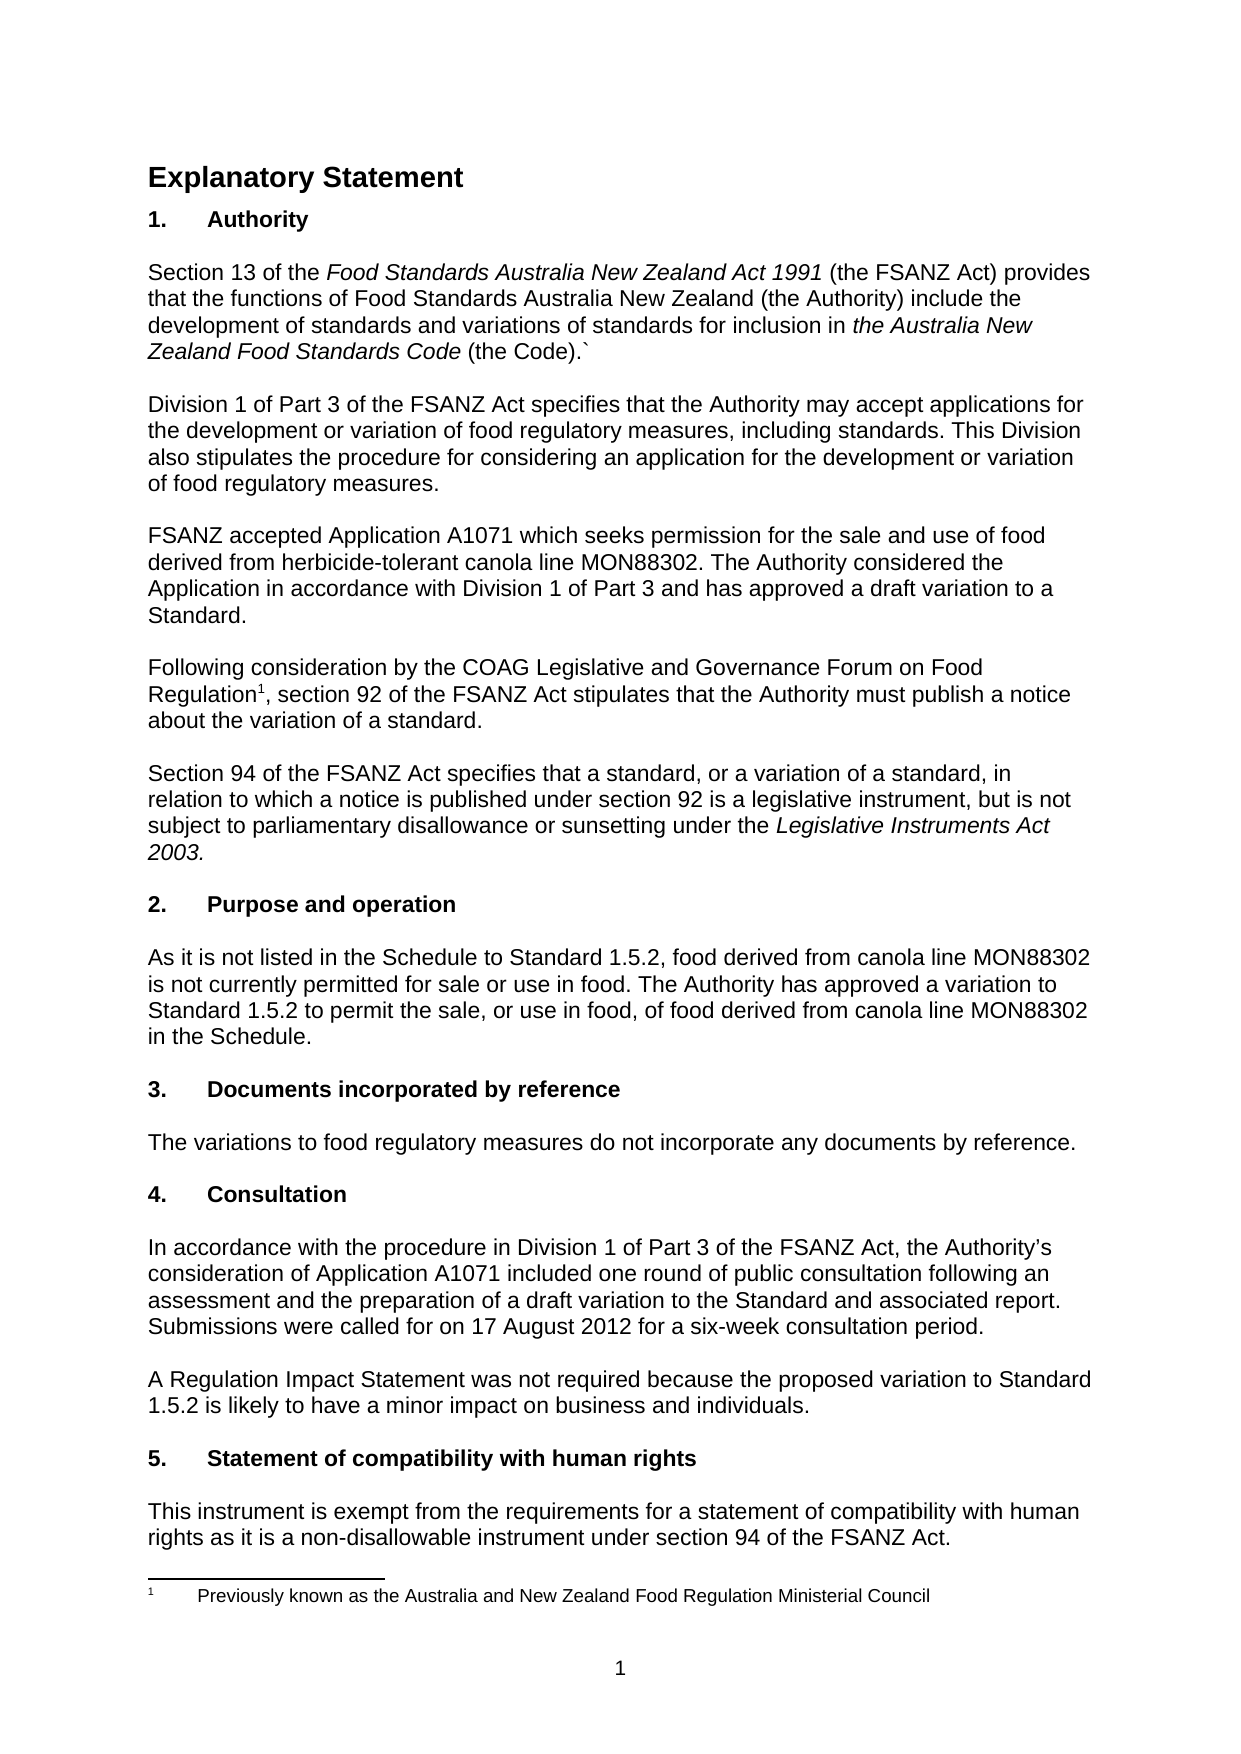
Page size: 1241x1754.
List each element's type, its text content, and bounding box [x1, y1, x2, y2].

text 3. Documents incorporated by reference [148, 1076, 1092, 1102]
text 5. Statement of compatibility with human rights [148, 1445, 1092, 1471]
text Division 1 of Part 3 of the FSANZ Act specifies that the Authority may accept applications for the development or variation of food regulatory measures, including standards. This Division also stipulates the procedure for considering an application for the development or variation of food regulatory measures. [148, 391, 1092, 496]
text The variations to food regulatory measures do not incorporate any documents by reference. [148, 1129, 1092, 1155]
text In accordance with the procedure in Division 1 of Part 3 of the FSANZ Act, the Authority’s consideration of Application A1071 included one round of public consultation following an assessment and the preparation of a draft variation to the Standard and associated report. Submissions were called for on 17 August 2012 for a six-week consultation period. [148, 1234, 1092, 1339]
text 1. Authority [148, 206, 1092, 233]
text Section 94 of the FSANZ Act specifies that a standard, or a variation of a standard, in relation to which a notice is published under section 92 is a legislative instrument, but is not subject to parliamentary disallowance or sunsetting under the Legislative Instruments Act 2003. [148, 760, 1092, 865]
text As it is not listed in the Schedule to Standard 1.5.2, food derived from canola line MON88302 is not currently permitted for sale or use in food. The Authority has approved a variation to Standard 1.5.2 to permit the sale, or use in food, of food derived from canola line MON88302 in the Schedule. [148, 944, 1092, 1049]
text A Regulation Impact Statement was not required because the proposed variation to Standard 1.5.2 is likely to have a minor impact on business and individuals. [148, 1366, 1092, 1418]
text Following consideration by the COAG Legislative and Governance Forum on Food Regulation, section 92 of the FSANZ Act stipulates that the Authority must publish a notice about the variation of a standard. [148, 654, 1092, 733]
subtitle Explanatory Statement [148, 160, 1092, 194]
text 2. Purpose and operation [148, 891, 1092, 918]
text 4. Consultation [148, 1181, 1092, 1208]
text FSANZ accepted Application A1071 which seeks permission for the sale and use of food derived from herbicide-tolerant canola line MON88302. The Authority considered the Application in accordance with Division 1 of Part 3 and has approved a draft variation to a Standard. [148, 522, 1092, 628]
text This instrument is exempt from the requirements for a statement of compatibility with human rights as it is a non-disallowable instrument under section 94 of the FSANZ Act. [148, 1498, 1092, 1550]
text Section 13 of the Food Standards Australia New Zealand Act 1991 (the FSANZ Act) provides that the functions of Food Standards Australia New Zealand (the Authority) include the development of standards and variations of standards for inclusion in the Australia New Zealand Food Standards Code (the Code).` [148, 259, 1092, 364]
